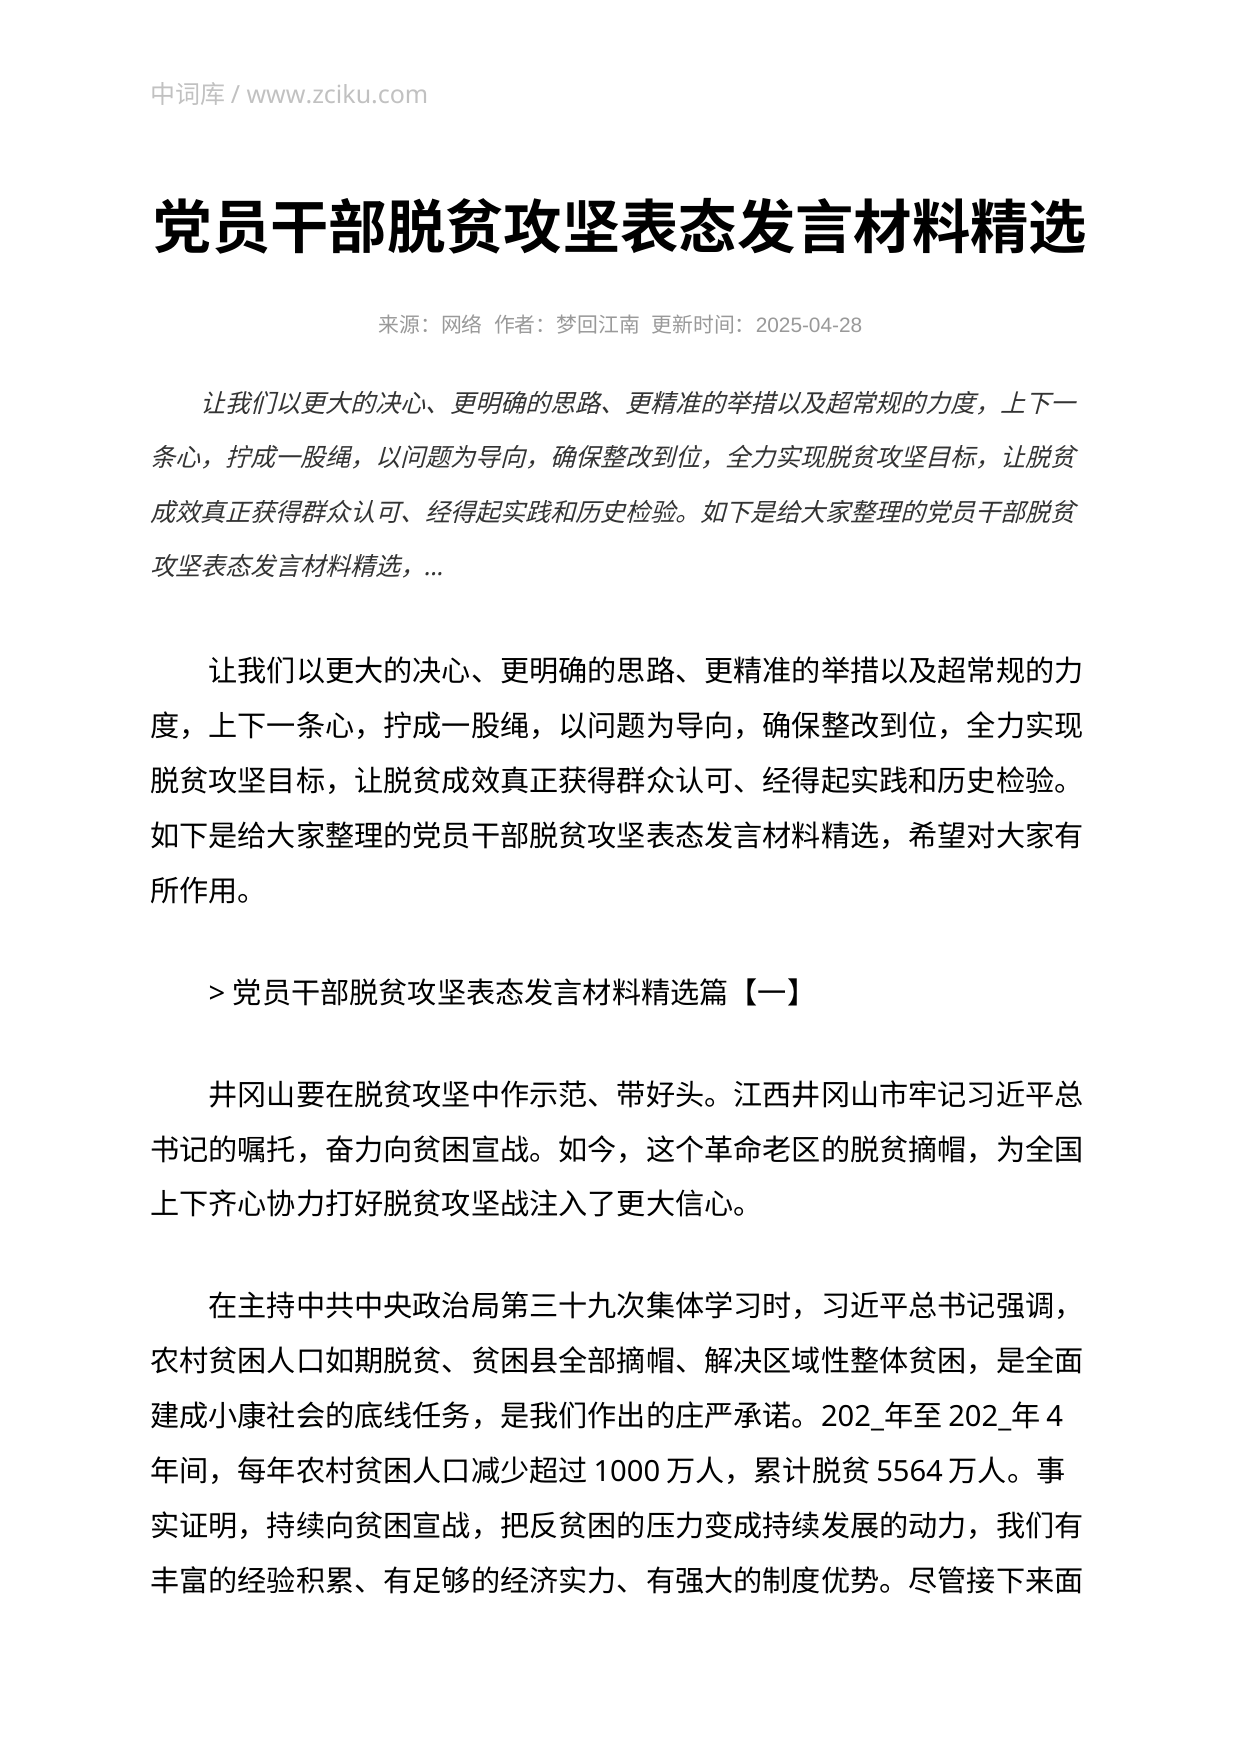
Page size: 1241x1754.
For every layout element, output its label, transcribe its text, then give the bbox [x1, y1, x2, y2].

text > 党员干部脱贫攻坚表态发言材料精选篇【一】 [150, 969, 1090, 1012]
text 让我们以更大的决心、更明确的思路、更精准的举措以及超常规的力度，上下一条心，拧成一股绳，以问题为导向，确保整改到位，全力实现脱贫攻坚目标，让脱贫成效真正获得群众认可、经得起实践和历史检验。如下是给大家整理的党员干部脱贫攻坚表态发言材料精选，希望对大家有所作用。 [150, 648, 1090, 910]
text 让我们以更大的决心、更明确的思路、更精准的举措以及超常规的力度，上下一条心，拧成一股绳，以问题为导向，确保整改到位，全力实现脱贫攻坚目标，让脱贫成效真正获得群众认可、经得起实践和历史检验。如下是给大家整理的党员干部脱贫攻坚表态发言材料精选，... [150, 383, 1090, 583]
text 来源：网络 作者：梦回江南 更新时间：2025-04-28 [150, 313, 1090, 337]
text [150, 1283, 1090, 1600]
text 井冈山要在脱贫攻坚中作示范、带好头。江西井冈山市牢记习近平总书记的嘱托，奋力向贫困宣战。如今，这个革命老区的脱贫摘帽，为全国上下齐心协力打好脱贫攻坚战注入了更大信心。 [150, 1071, 1090, 1223]
subtitle 党员干部脱贫攻坚表态发言材料精选 [150, 181, 1090, 266]
